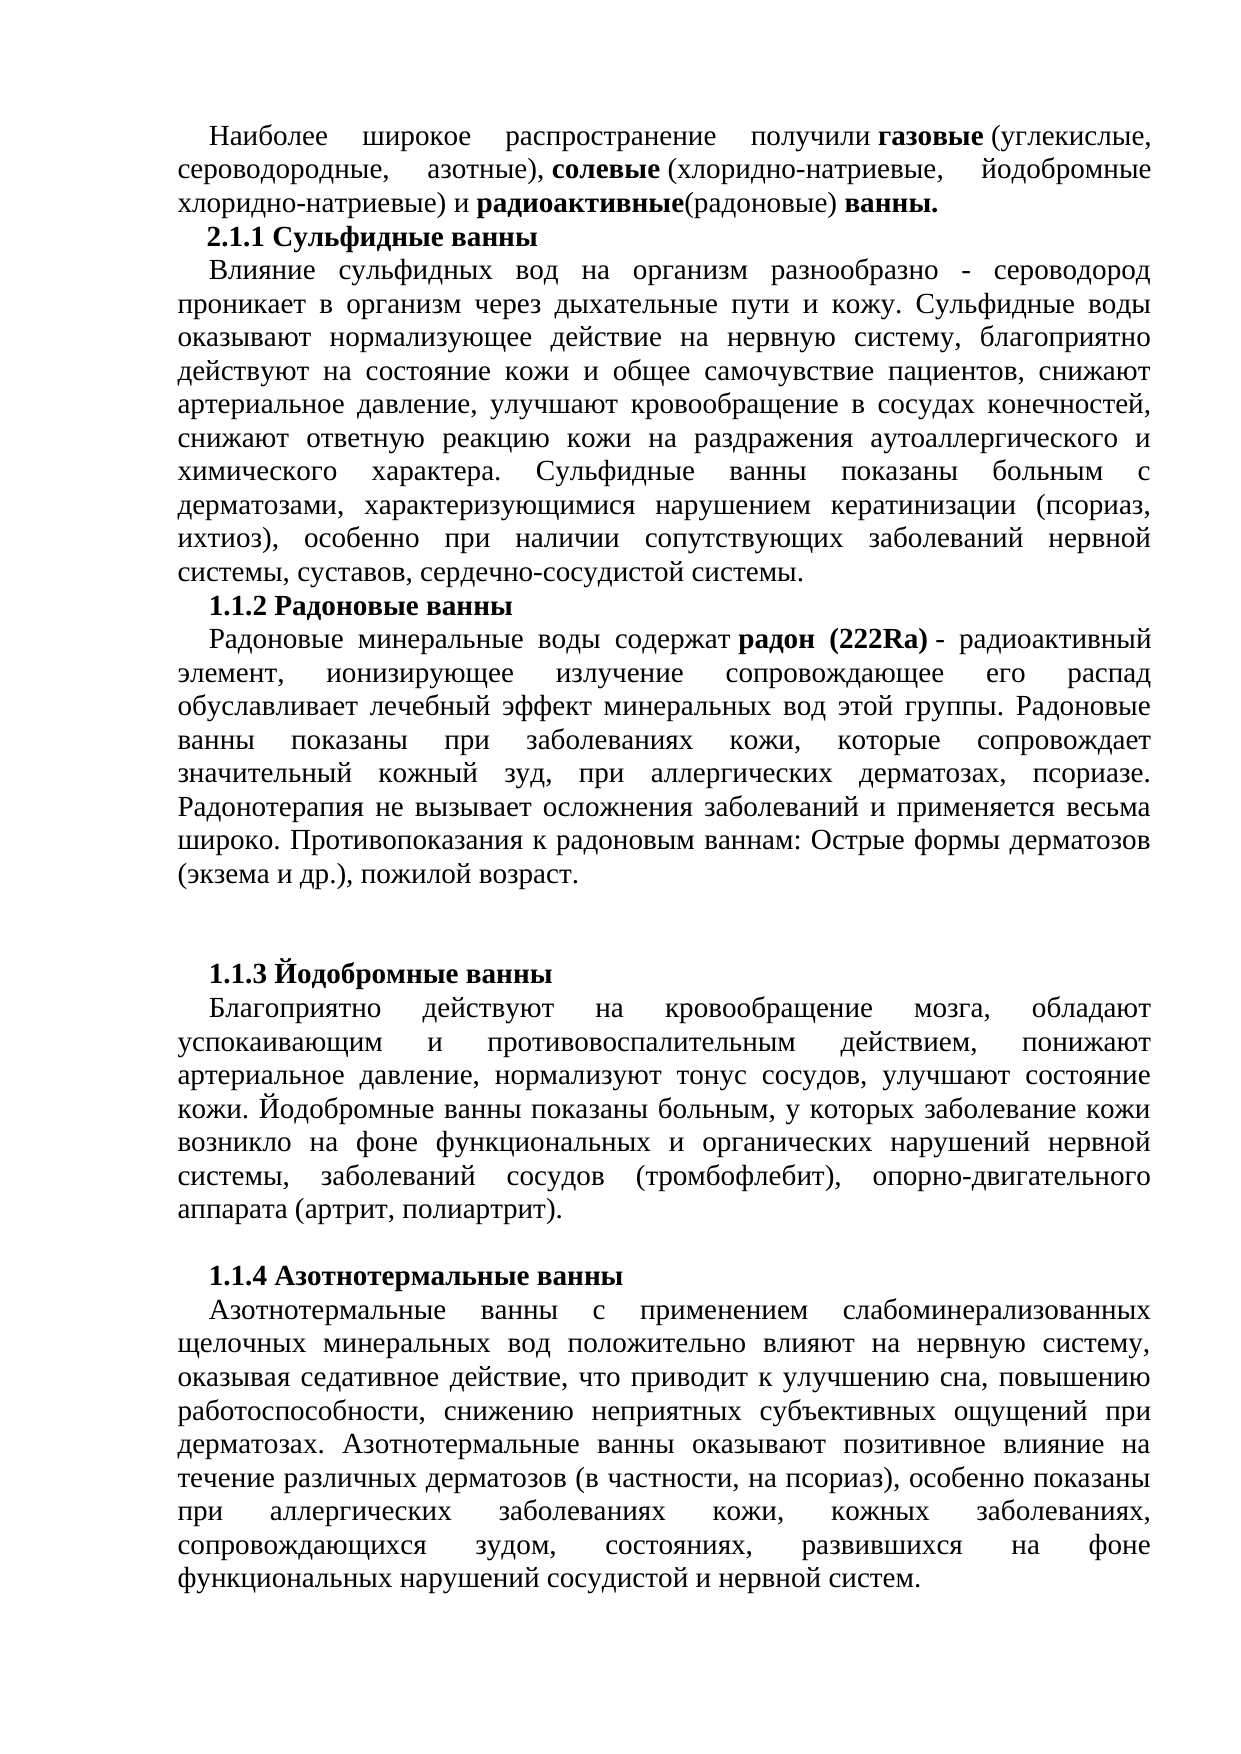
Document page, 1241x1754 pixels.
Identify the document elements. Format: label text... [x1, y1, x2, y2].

text Азотнотермальные ванны с применением слабоминерализованных щелочных минеральных вод положительно влияют на нервную систему, оказывая седативное действие, что приводит к улучшению сна, повышению работоспособности, снижению неприятных субъективных ощущений при дерматозах. Азотнотермальные ванны оказывают позитивное влияние на течение различных дерматозов (в частности, на псориаз), особенно показаны при аллергических заболеваниях кожи, кожных заболеваниях, сопровождающихся зудом, состояниях, развившихся на фоне функциональных нарушений сосудистой и нервной систем. [177, 1292, 1152, 1594]
text 1.1.2 Радоновые ванны [177, 588, 1152, 621]
text 1.1.4 Азотнотермальные ванны [177, 1258, 1152, 1292]
text Наиболее широкое распространение получили газовые (углекислые, сероводородные, азотные), солевые (хлоридно-натриевые, йодобромные хлоридно-натриевые) и радиоактивные(радоновые) ванны. [177, 118, 1152, 219]
text 2.1.1 Сульфидные ванны [177, 219, 1152, 252]
text Благоприятно действуют на кровообращение мозга, обладают успокаивающим и противовоспалительным действием, понижают артериальное давление, нормализуют тонус сосудов, улучшают состояние кожи. Йодобромные ванны показаны больным, у которых заболевание кожи возникло на фоне функциональных и органических нарушений нервной системы, заболеваний сосудов (тромбофлебит), опорно-двигательного аппарата (артрит, полиартрит). [177, 990, 1152, 1225]
text 1.1.3 Йодобромные ванны [177, 957, 1152, 990]
text Радоновые минеральные воды содержат радон (222Ra) - радиоактивный элемент, ионизирующее излучение сопровождающее его распад обуславливает лечебный эффект минеральных вод этой группы. Радоновые ванны показаны при заболеваниях кожи, которые сопровождает значительный кожный зуд, при аллергических дерматозах, псориазе. Радонотерапия не вызывает осложнения заболеваний и применяется весьма широко. Противопоказания к радоновым ваннам: Острые формы дерматозов (экзема и др.), пожилой возраст. [177, 621, 1152, 889]
text Влияние сульфидных вод на организм разнообразно - сероводород проникает в организм через дыхательные пути и кожу. Сульфидные воды оказывают нормализующее действие на нервную систему, благоприятно действуют на состояние кожи и общее самочувствие пациентов, снижают артериальное давление, улучшают кровообращение в сосудах конечностей, снижают ответную реакцию кожи на раздражения аутоаллергического и химического характера. Сульфидные ванны показаны больным с дерматозами, характеризующимися нарушением кератинизации (псориаз, ихтиоз), особенно при наличии сопутствующих заболеваний нервной системы, суставов, сердечно-сосудистой системы. [177, 252, 1152, 588]
